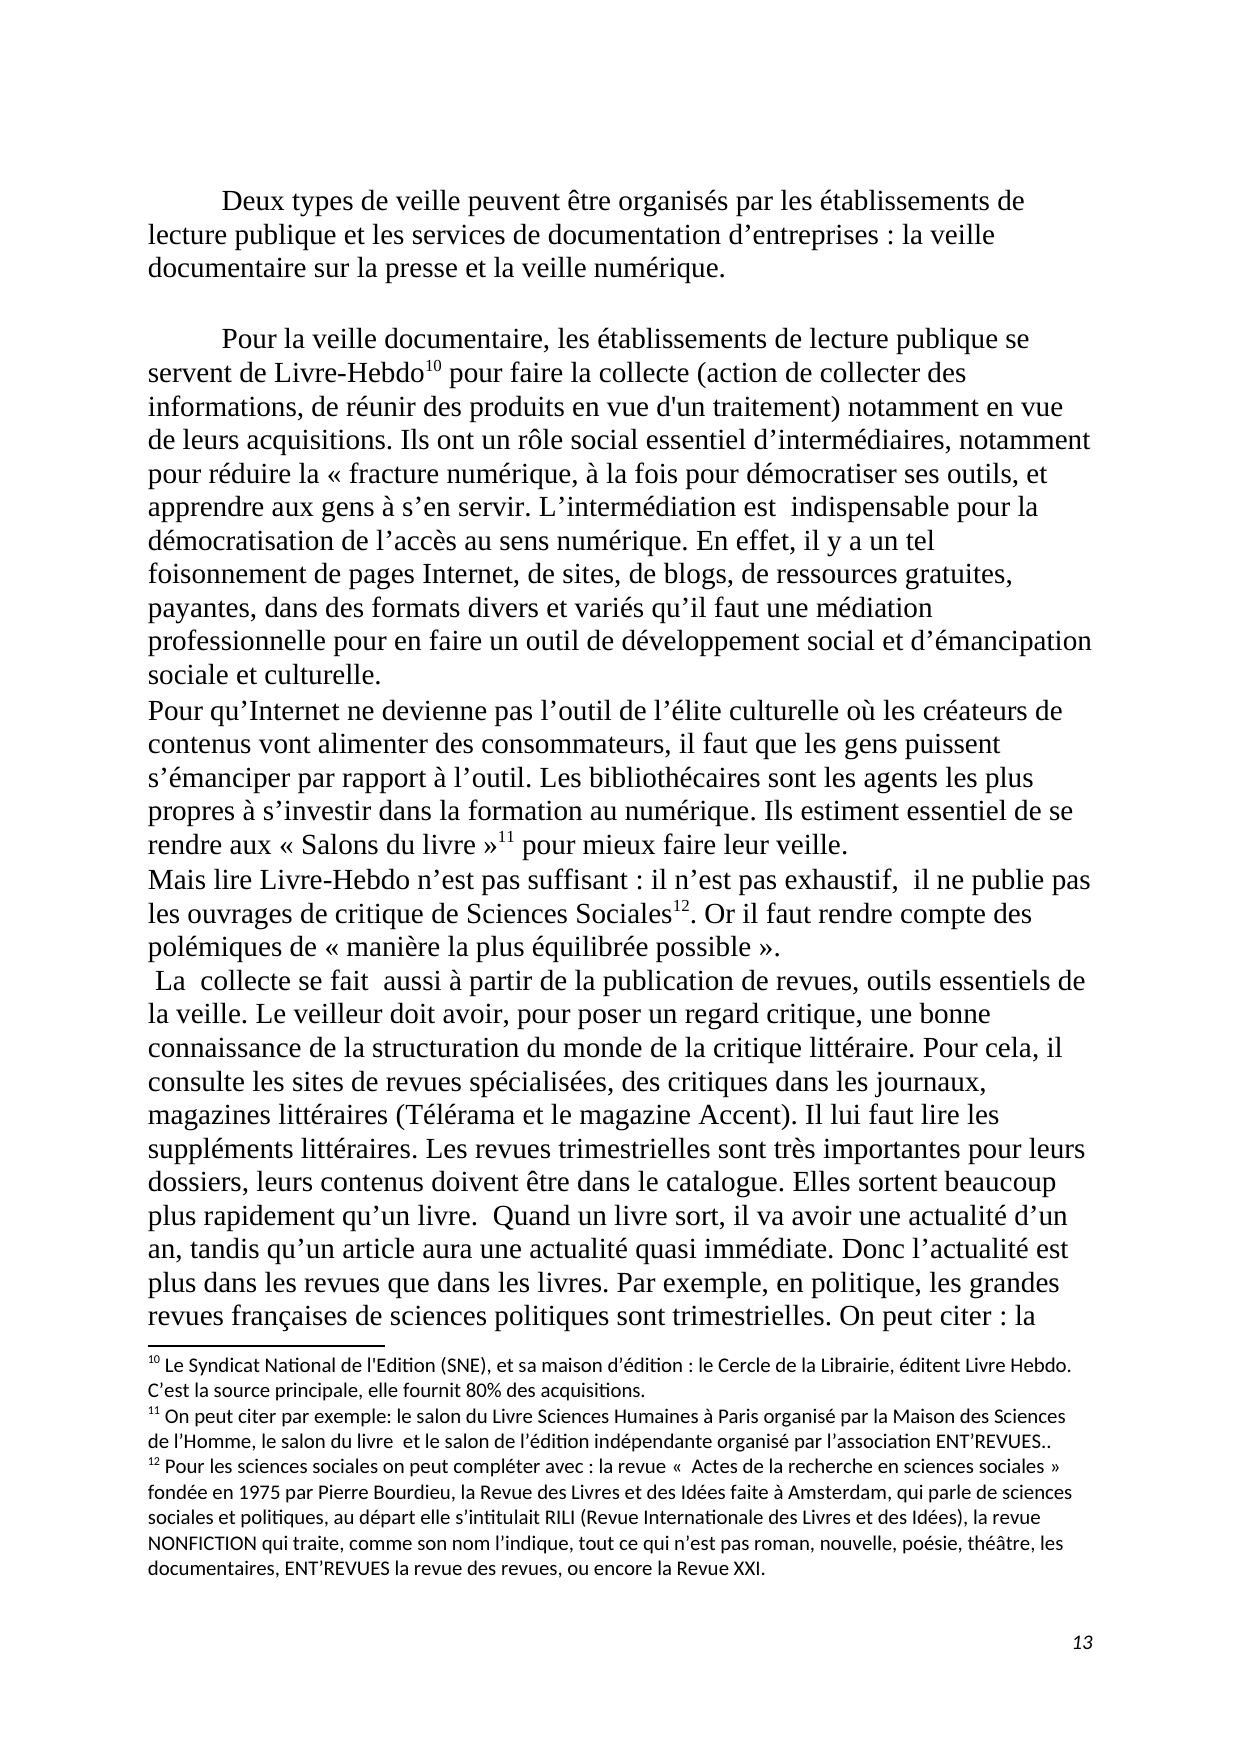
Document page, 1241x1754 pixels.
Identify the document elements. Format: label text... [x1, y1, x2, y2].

text Deux types de veille peuvent être organisés par les établissements de lecture publique et les services de documentation d’entreprises : la veille documentaire sur la presse et la veille numérique. [148, 183, 1092, 284]
text Pour qu’Internet ne devienne pas l’outil de l’élite culturelle où les créateurs de contenus vont alimenter des consommateurs, il faut que les gens puissent s’émanciper par rapport à l’outil. Les bibliothécaires sont les agents les plus propres à s’investir dans la formation au numérique. Ils estiment essentiel de se rendre aux « Salons du livre » pour mieux faire leur veille. [148, 693, 1092, 860]
text Mais lire Livre-Hebdo n’est pas suffisant : il n’est pas exhaustif, il ne publie pas les ouvrages de critique de Sciences Sociales. Or il faut rendre compte des polémiques de « manière la plus équilibrée possible ». [148, 862, 1092, 963]
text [148, 963, 1092, 1332]
text Pour la veille documentaire, les établissements de lecture publique se servent de Livre-Hebdo pour faire la collecte (action de collecter des informations, de réunir des produits en vue d'un traitement) notamment en vue de leurs acquisitions. Ils ont un rôle social essentiel d’intermédiaires, notamment pour réduire la « fracture numérique, à la fois pour démocratiser ses outils, et apprendre aux gens à s’en servir. L’intermédiation est indispensable pour la démocratisation de l’accès au sens numérique. En effet, il y a un tel foisonnement de pages Internet, de sites, de blogs, de ressources gratuites, payantes, dans des formats divers et variés qu’il faut une médiation professionnelle pour en faire un outil de développement social et d’émancipation sociale et culturelle. [148, 322, 1092, 691]
